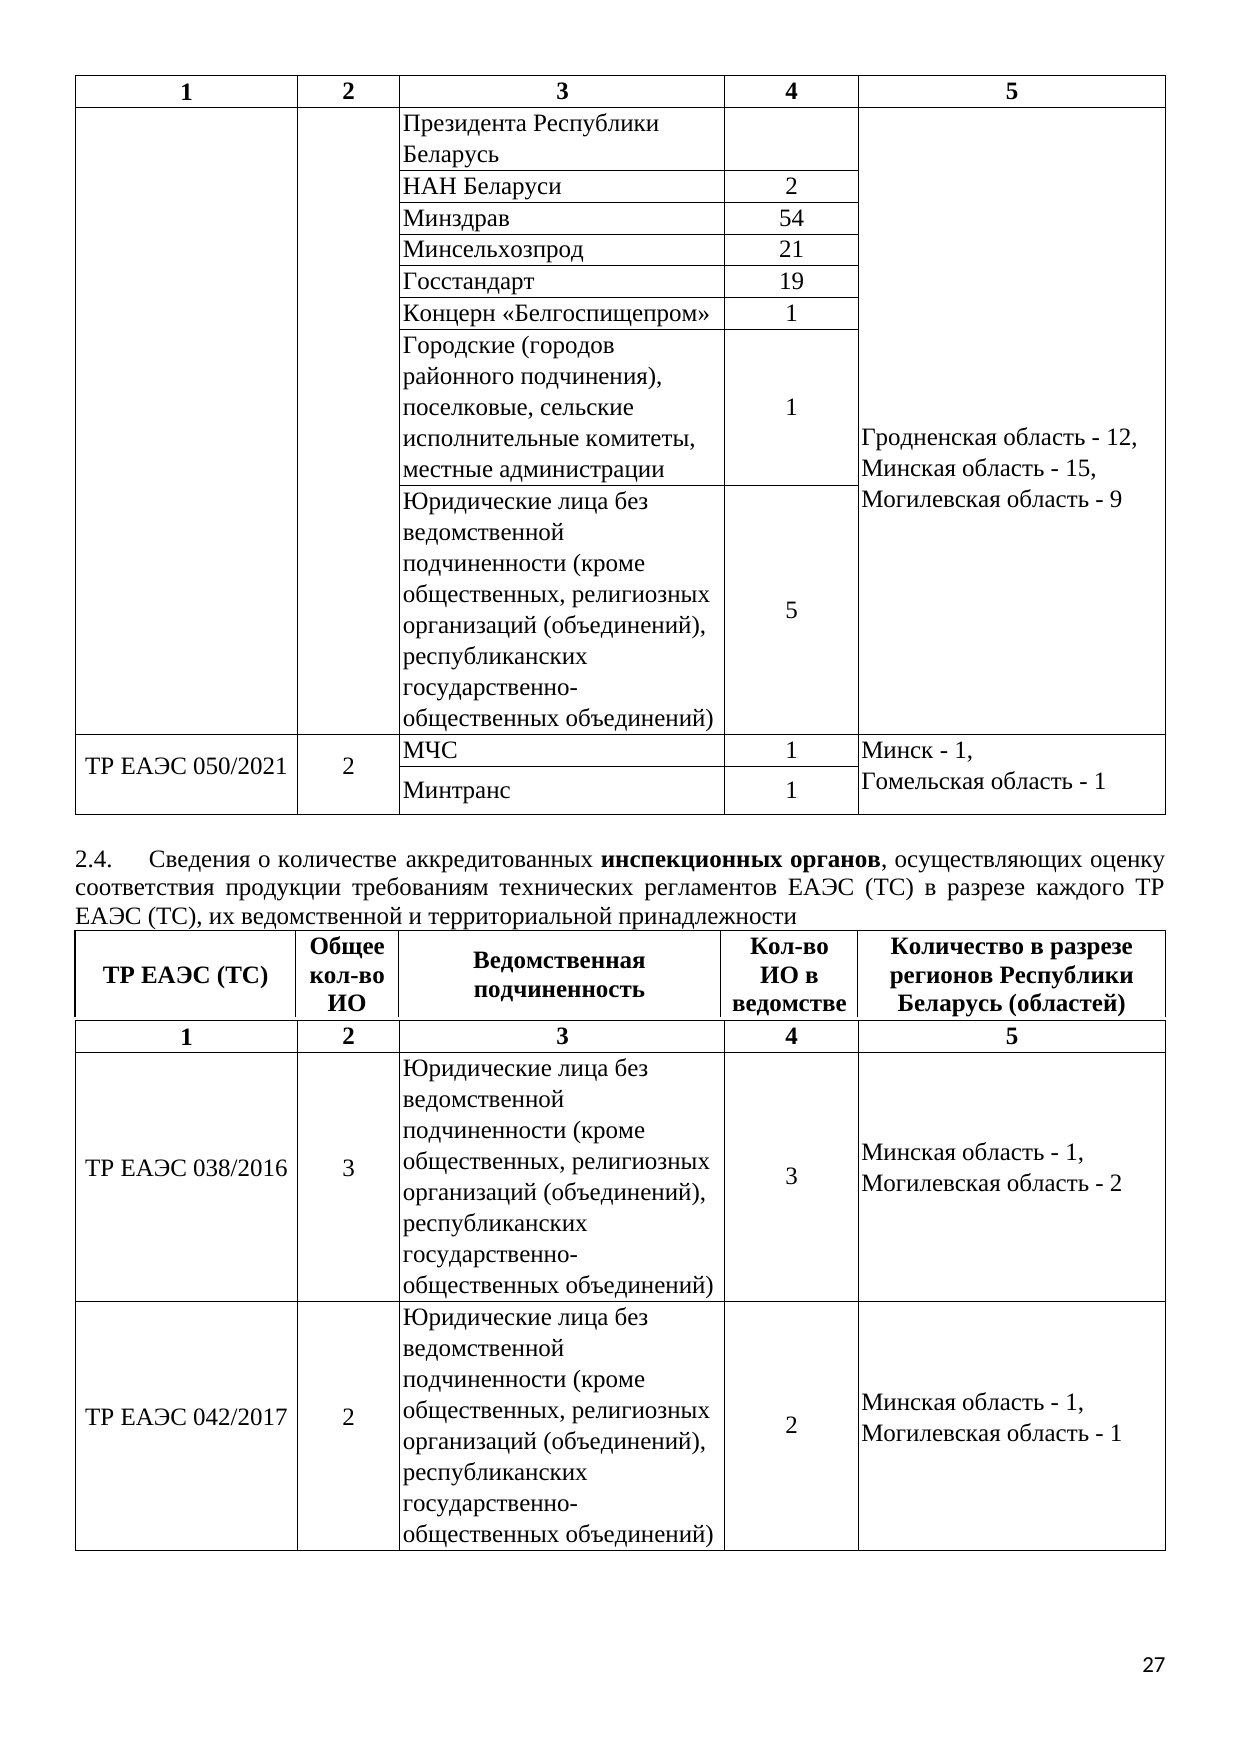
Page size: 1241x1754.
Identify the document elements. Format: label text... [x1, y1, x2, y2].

table_cell ТР ЕАЭС 042/2017 [76, 1302, 297, 1550]
table_header Количество в разрезе регионов Республики Беларусь (областей) [858, 931, 1165, 1017]
table_cell 2 [725, 1302, 858, 1550]
table_cell 1 [725, 330, 858, 485]
table_header 1 [76, 1021, 297, 1052]
table_header 4 [725, 76, 858, 107]
table_header 2 [298, 76, 399, 107]
table_cell ТР ЕАЭС 050/2021 [76, 735, 297, 814]
list Сведения о количестве аккредитованных инспекционных органов, осуществляющих оценку соответствия продукции требованиям технических регламентов ЕАЭС (ТС) в разрезе каждого ТР ЕАЭС (ТС), их ведомственной и территориальной принадлежности [75, 844, 1165, 930]
table_cell 1 [725, 298, 858, 329]
table_cell Минсельхозпрод [400, 235, 724, 265]
table_cell Концерн «Белгоспищепром» [400, 298, 724, 329]
table_cell МЧС [400, 735, 724, 766]
table_header 3 [400, 1021, 724, 1052]
table_header 4 [725, 1021, 858, 1052]
table_cell Городские (городов районного подчинения), поселковые, сельские исполнительные комитеты, местные администрации [400, 330, 724, 485]
table_cell 2 [725, 171, 858, 202]
table_cell 2 [298, 735, 399, 814]
table_cell Госстандарт [400, 266, 724, 297]
table_cell 5 [725, 486, 858, 734]
table_cell 54 [725, 203, 858, 233]
table_cell 1 [725, 735, 858, 766]
table_cell Минтранс [400, 767, 724, 814]
table_cell 3 [725, 1053, 858, 1301]
table_cell ТР ЕАЭС 038/2016 [76, 1053, 297, 1301]
table_cell 3 [298, 1053, 399, 1301]
table_header 5 [859, 1021, 1165, 1052]
table_cell Минздрав [400, 203, 724, 233]
table_cell НАН Беларуси [400, 171, 724, 202]
table_header Ведомственная подчиненность [399, 931, 720, 1017]
table_cell Минск - 1, Гомельская область - 1 [859, 735, 1165, 814]
table_header Кол-во ИО в ведомстве [721, 931, 857, 1017]
table_cell 2 [725, 108, 858, 170]
table_header 2 [298, 1021, 399, 1052]
table_header ТР ЕАЭС (ТС) [76, 931, 295, 1017]
table_header 3 [400, 76, 724, 107]
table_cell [400, 108, 724, 170]
table_cell Минская область - 1, Могилевская область - 2 [859, 1053, 1165, 1301]
table_cell 21 [725, 235, 858, 265]
table_cell Минская область - 1, Могилевская область - 1 [859, 1302, 1165, 1550]
table_cell 19 [725, 266, 858, 297]
table_cell 1 [725, 767, 858, 814]
table_cell 2 [298, 1302, 399, 1550]
table_header 5 [859, 76, 1165, 107]
table_header Общее кол-во ИО [296, 931, 398, 1017]
table_header 1 [76, 76, 297, 107]
